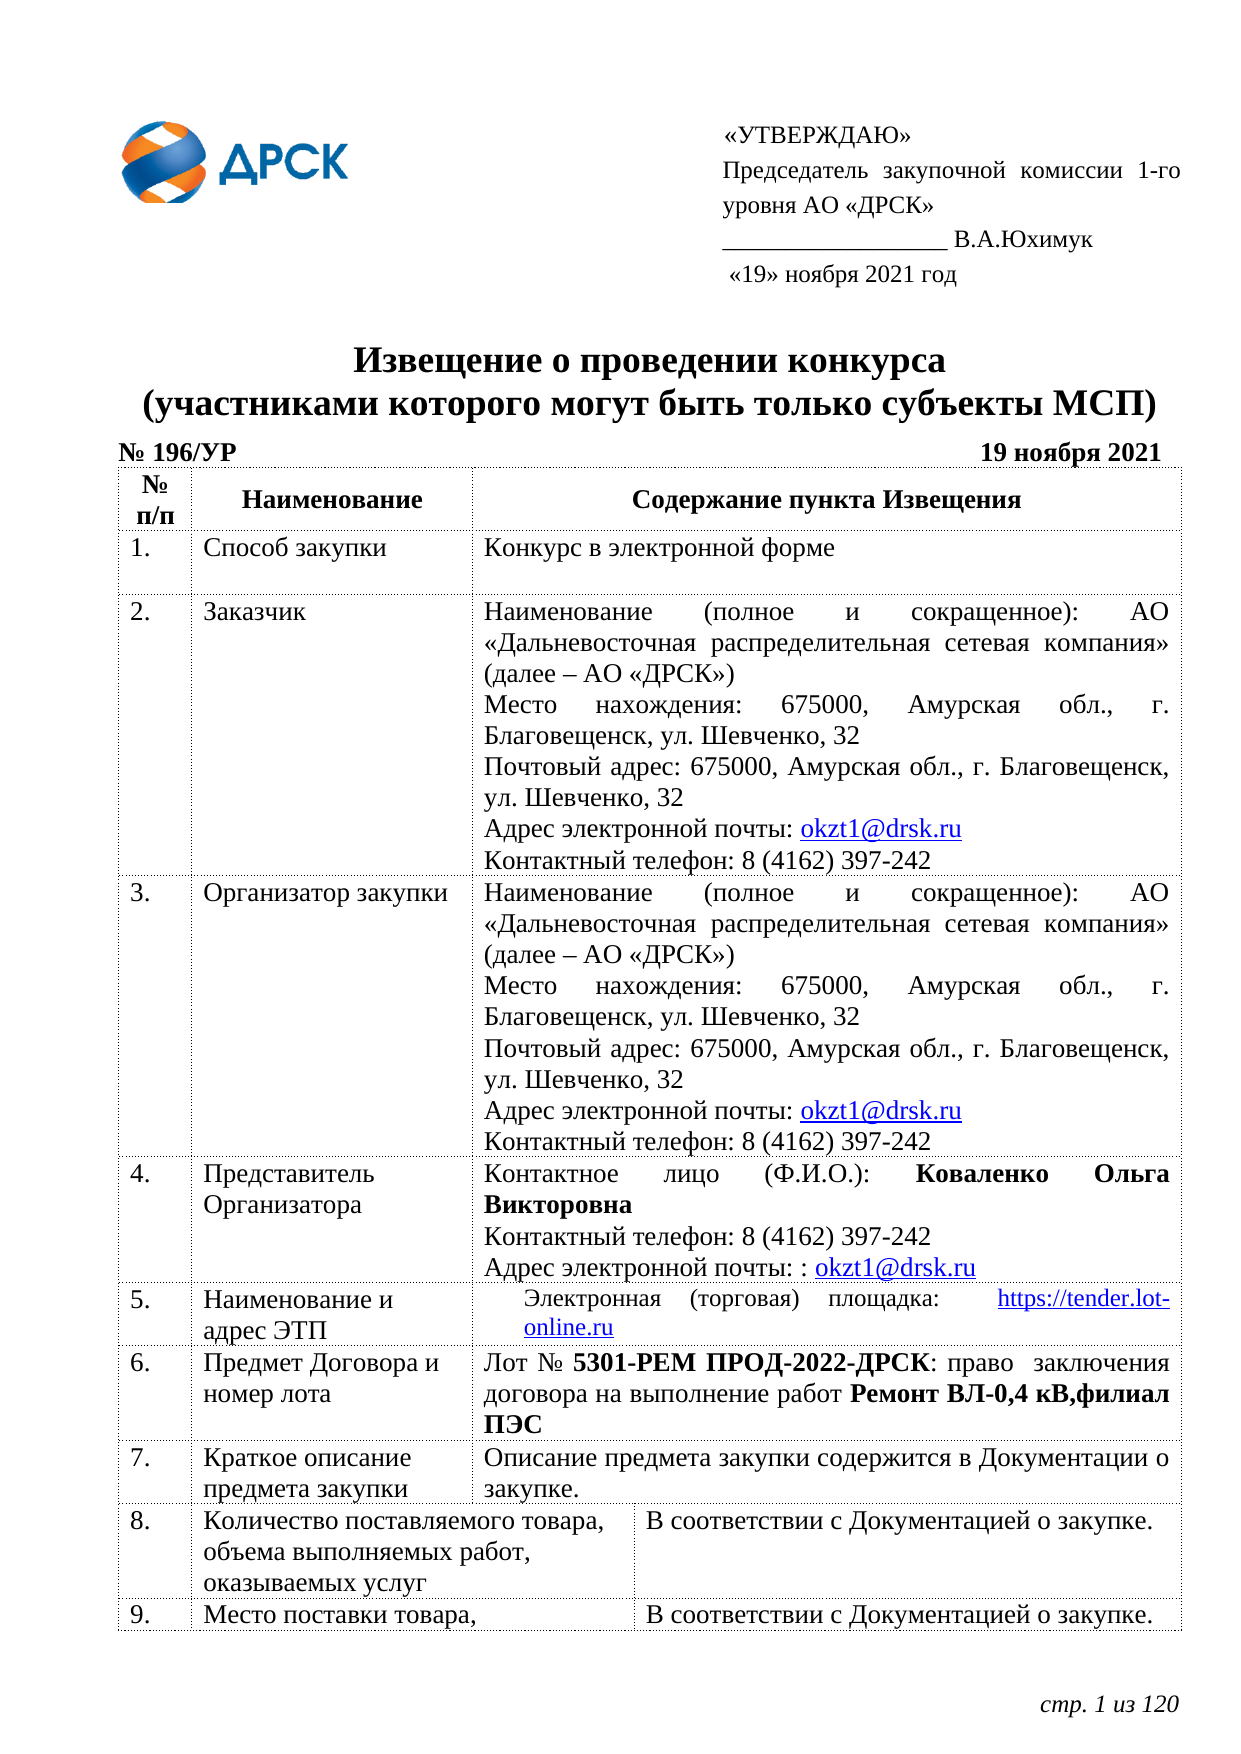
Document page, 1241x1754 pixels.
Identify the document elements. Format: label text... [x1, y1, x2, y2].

table_cell [119, 875, 192, 1156]
table_cell Электронная (торговая) площадка: https://tender.lot-online.ru [473, 1282, 1181, 1345]
text № 196/УР 19 ноября 2021 [118, 436, 1181, 467]
table_cell Наименование (полное и сокращенное): АО «Дальневосточная распределительная сетевая компания» (далее – АО «ДРСК») Место нахождения: 675000, Амурская обл., г. Благовещенск, ул. Шевченко, 32 Почтовый адрес: 675000, Амурская обл., г. Благовещенск, ул. Шевченко, 32 Адрес электронной почты: okzt1@drsk.ru Контактный телефон: 8 (4162) 397-242 [473, 875, 1181, 1156]
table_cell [634, 1598, 1181, 1630]
table_cell Наименование (полное и сокращенное): АО «Дальневосточная распределительная сетевая компания» (далее – АО «ДРСК») Место нахождения: 675000, Амурская обл., г. Благовещенск, ул. Шевченко, 32 Почтовый адрес: 675000, Амурская обл., г. Благовещенск, ул. Шевченко, 32 Адрес электронной почты: okzt1@drsk.ru Контактный телефон: 8 (4162) 397-242 [473, 594, 1181, 875]
text Председатель закупочной комиссии 1-го уровня АО «ДРСК» [722, 155, 1181, 219]
table_cell Описание предмета закупки содержится в Документации о закупке. [473, 1440, 1181, 1503]
picture [118, 118, 365, 207]
table_cell Контактное лицо (Ф.И.О.): Коваленко Ольга Викторовна Контактный телефон: 8 (4162) 397-242 Адрес электронной почты: : okzt1@drsk.ru [473, 1156, 1181, 1282]
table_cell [634, 1503, 1181, 1597]
table_cell [119, 530, 192, 593]
table_cell [119, 594, 192, 875]
table_cell Количество поставляемого товара, объема выполняемых работ, оказываемых услуг [192, 1503, 634, 1597]
table_header № п/п [119, 467, 192, 530]
table_cell Организатор закупки [192, 875, 472, 1156]
table_header Наименование [192, 467, 472, 530]
table_cell [119, 1503, 192, 1597]
table_cell Наименование и адрес ЭТП [192, 1282, 472, 1345]
table_cell Способ закупки [192, 530, 472, 593]
table_cell [119, 1345, 192, 1440]
table_cell Краткое описание предмета закупки [192, 1440, 472, 1503]
table_cell [119, 1156, 192, 1282]
table_cell Предмет Договора и номер лота [192, 1345, 472, 1440]
table_header Содержание пункта Извещения [473, 467, 1181, 530]
table_cell Заказчик [192, 594, 472, 875]
table_cell Конкурс в электронной форме [473, 530, 1181, 593]
table_cell [119, 1282, 192, 1345]
text «19» ноября 2021 год [722, 259, 1181, 288]
text __________________ В.А.Юхимук [722, 224, 1181, 253]
text Извещение о проведении конкурса (участниками которого могут быть только субъекты МСП) [118, 337, 1181, 423]
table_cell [192, 1598, 634, 1630]
table_cell [119, 1440, 192, 1503]
table_cell Представитель Организатора [192, 1156, 472, 1282]
table_cell Лот № 5301-РЕМ ПРОД-2022-ДРСК: право заключения договора на выполнение работ Ремонт ВЛ-0,4 кВ,филиал ПЭС [473, 1345, 1181, 1440]
table_cell [119, 1598, 192, 1630]
text «УТВЕРЖДАЮ» [723, 118, 1181, 149]
